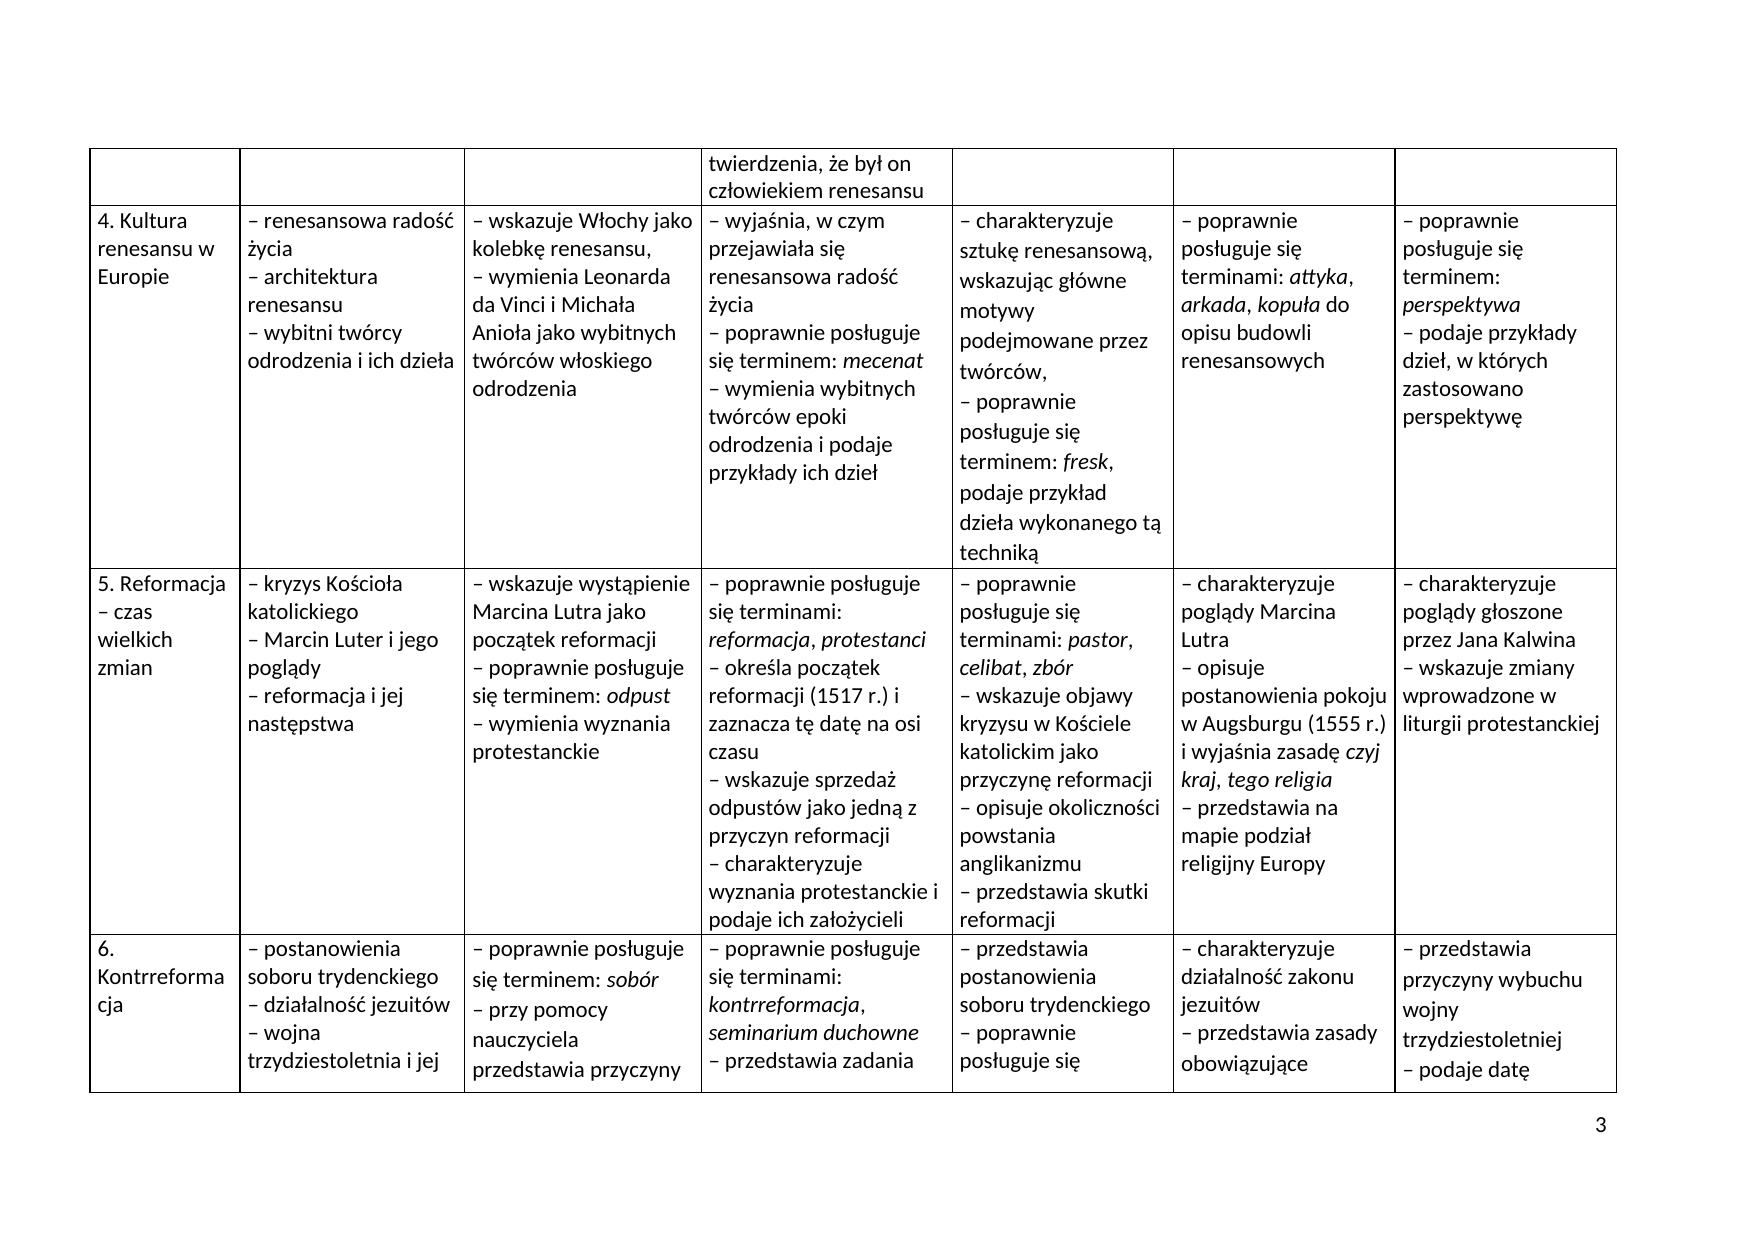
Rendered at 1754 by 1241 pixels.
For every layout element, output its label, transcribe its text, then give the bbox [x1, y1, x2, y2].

table_cell – charakteryzuje poglądy Marcina Lutra – opisuje postanowienia pokoju w Augsburgu (1555 r.) i wyjaśnia zasadę czyj kraj, tego religia – przedstawia na mapie podział religijny Europy [1174, 569, 1394, 933]
table_cell – kryzys Kościoła katolickiego – Marcin Luter i jego poglądy – reformacja i jej następstwa [241, 569, 464, 933]
table_cell 4. Kultura renesansu w Europie [91, 206, 239, 568]
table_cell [1396, 935, 1616, 1092]
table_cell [1174, 935, 1394, 1092]
table_cell – renesansowa radość życia – architektura renesansu – wybitni twórcy odrodzenia i ich dzieła [241, 206, 464, 568]
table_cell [1396, 149, 1616, 205]
table_cell 6. Kontrreformacja [91, 935, 239, 1092]
table_cell – charakteryzuje sztukę renesansową, wskazując główne motywy podejmowane przez twórców, – poprawnie posługuje się terminem: fresk, podaje przykład dzieła wykonanego tą techniką [953, 206, 1173, 568]
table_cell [702, 935, 952, 1092]
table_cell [1174, 149, 1394, 205]
table_cell – wskazuje wystąpienie Marcina Lutra jako początek reformacji – poprawnie posługuje się terminem: odpust – wymienia wyznania protestanckie [465, 569, 701, 933]
table_cell – poprawnie posługuje się terminem: perspektywa – podaje przykłady dzieł, w których zastosowano perspektywę [1396, 206, 1616, 568]
table_cell – wyjaśnia, w czym przejawiała się renesansowa radość życia – poprawnie posługuje się terminem: mecenat – wymienia wybitnych twórców epoki odrodzenia i podaje przykłady ich dzieł [702, 206, 952, 568]
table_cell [953, 149, 1173, 205]
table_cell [465, 149, 701, 205]
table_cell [465, 935, 701, 1092]
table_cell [953, 935, 1173, 1092]
table_cell – charakteryzuje poglądy głoszone przez Jana Kalwina – wskazuje zmiany wprowadzone w liturgii protestanckiej [1396, 569, 1616, 933]
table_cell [241, 935, 464, 1092]
table_cell – poprawnie posługuje się terminami: pastor, celibat, zbór – wskazuje objawy kryzysu w Kościele katolickim jako przyczynę reformacji – opisuje okoliczności powstania anglikanizmu – przedstawia skutki reformacji [953, 569, 1173, 933]
table_cell – poprawnie posługuje się terminami: reformacja, protestanci – określa początek reformacji (1517 r.) i zaznacza tę datę na osi czasu – wskazuje sprzedaż odpustów jako jedną z przyczyn reformacji – charakteryzuje wyznania protestanckie i podaje ich założycieli [702, 569, 952, 933]
table_cell 5. Reformacja – czas wielkich zmian [91, 569, 239, 933]
table_cell – wskazuje Włochy jako kolebkę renesansu, – wymienia Leonarda da Vinci i Michała Anioła jako wybitnych twórców włoskiego odrodzenia [465, 206, 701, 568]
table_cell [241, 149, 464, 205]
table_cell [702, 149, 952, 205]
table_cell – poprawnie posługuje się terminami: attyka, arkada, kopuła do opisu budowli renesansowych [1174, 206, 1394, 568]
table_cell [91, 149, 239, 205]
